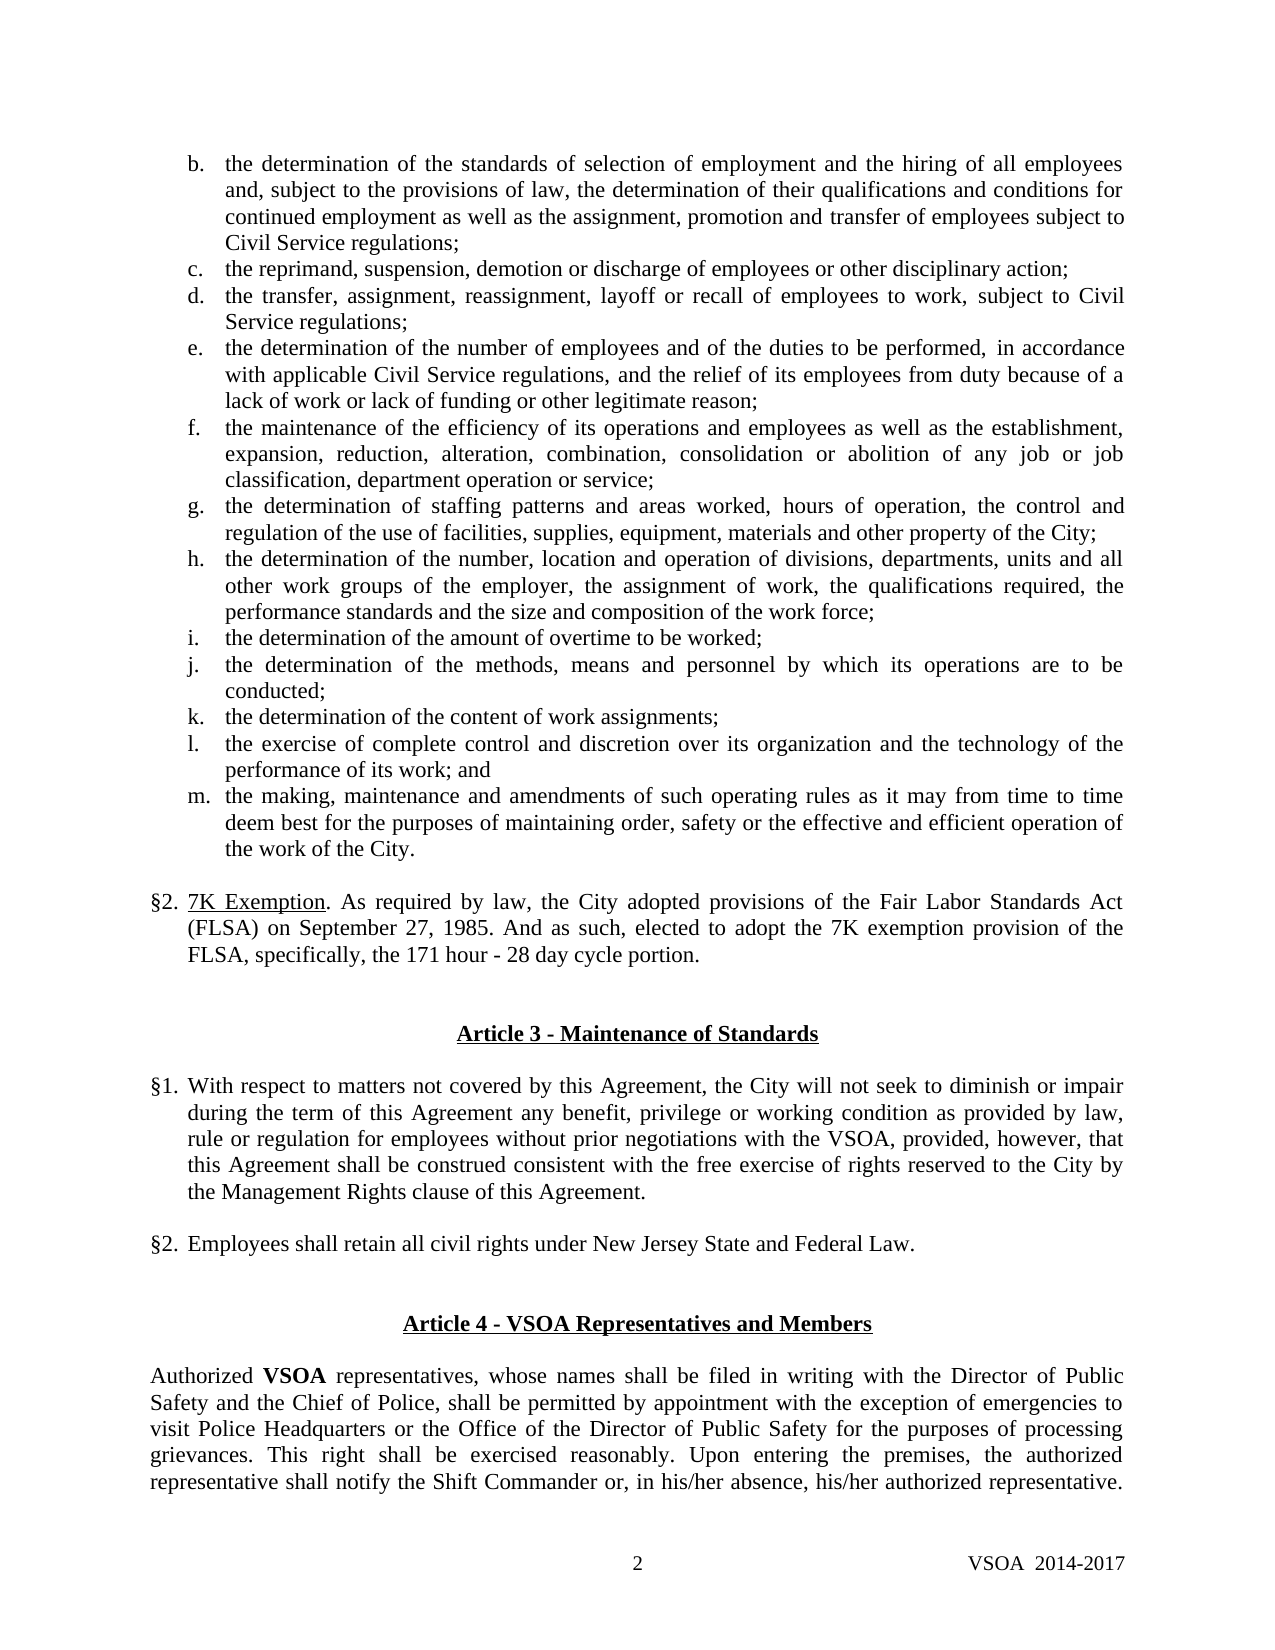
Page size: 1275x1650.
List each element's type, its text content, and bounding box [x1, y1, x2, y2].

text e. the determination of the number of employees and of the duties to be performed, in accordance with applicable Civil Service regulations, and the relief of its employees from duty because of a lack of work or lack of funding or other legitimate reason; [187, 334, 1125, 413]
text §1. With respect to matters not covered by this Agreement, the City will not seek to diminish or impair during the term of this Agreement any benefit, privilege or working condition as provided by law, rule or regulation for employees without prior negotiations with the VSOA, provided, however, that this Agreement shall be construed consistent with the free exercise of rights reserved to the City by the Management Rights clause of this Agreement. [150, 1072, 1125, 1204]
text m. the making, maintenance and amendments of such operating rules as it may from time to time deem best for the purposes of maintaining order, safety or the effective and efficient operation of the work of the City. [187, 782, 1125, 862]
text b. the determination of the standards of selection of employment and the hiring of all employees and, subject to the provisions of law, the determination of their qualifications and conditions for continued employment as well as the assignment, promotion and transfer of employees subject to Civil Service regulations; [187, 150, 1125, 255]
text j. the determination of the methods, means and personnel by which its operations are to be conducted; [187, 651, 1125, 703]
subtitle Article 3 - Maintenance of Standards [150, 1020, 1125, 1046]
text i. the determination of the amount of overtime to be worked; [187, 624, 1125, 651]
text §2. 7K Exemption. As required by law, the City adopted provisions of the Fair Labor Standards Act (FLSA) on September 27, 1985. And as such, elected to adopt the 7K exemption provision of the FLSA, specifically, the 171 hour - 28 day cycle portion. [150, 888, 1125, 967]
text d. the transfer, assignment, reassignment, layoff or recall of employees to work, subject to Civil Service regulations; [187, 282, 1125, 334]
text l. the exercise of complete control and discretion over its organization and the technology of the performance of its work; and [187, 730, 1125, 782]
text §2. Employees shall retain all civil rights under New Jersey State and Federal Law. [150, 1231, 1125, 1257]
text g. the determination of staffing patterns and areas worked, hours of operation, the control and regulation of the use of facilities, supplies, equipment, materials and other property of the City; [187, 493, 1125, 545]
subtitle Article 4 - VSOA Representatives and Members [150, 1309, 1125, 1336]
text c. the reprimand, suspension, demotion or discharge of employees or other disciplinary action; [187, 255, 1125, 282]
text h. the determination of the number, location and operation of divisions, departments, units and all other work groups of the employer, the assignment of work, the qualifications required, the performance standards and the size and composition of the work force; [187, 545, 1125, 624]
text k. the determination of the content of work assignments; [187, 703, 1125, 730]
text f. the maintenance of the efficiency of its operations and employees as well as the establishment, expansion, reduction, alteration, combination, consolidation or abolition of any job or job classification, department operation or service; [187, 413, 1125, 493]
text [150, 1362, 1125, 1494]
